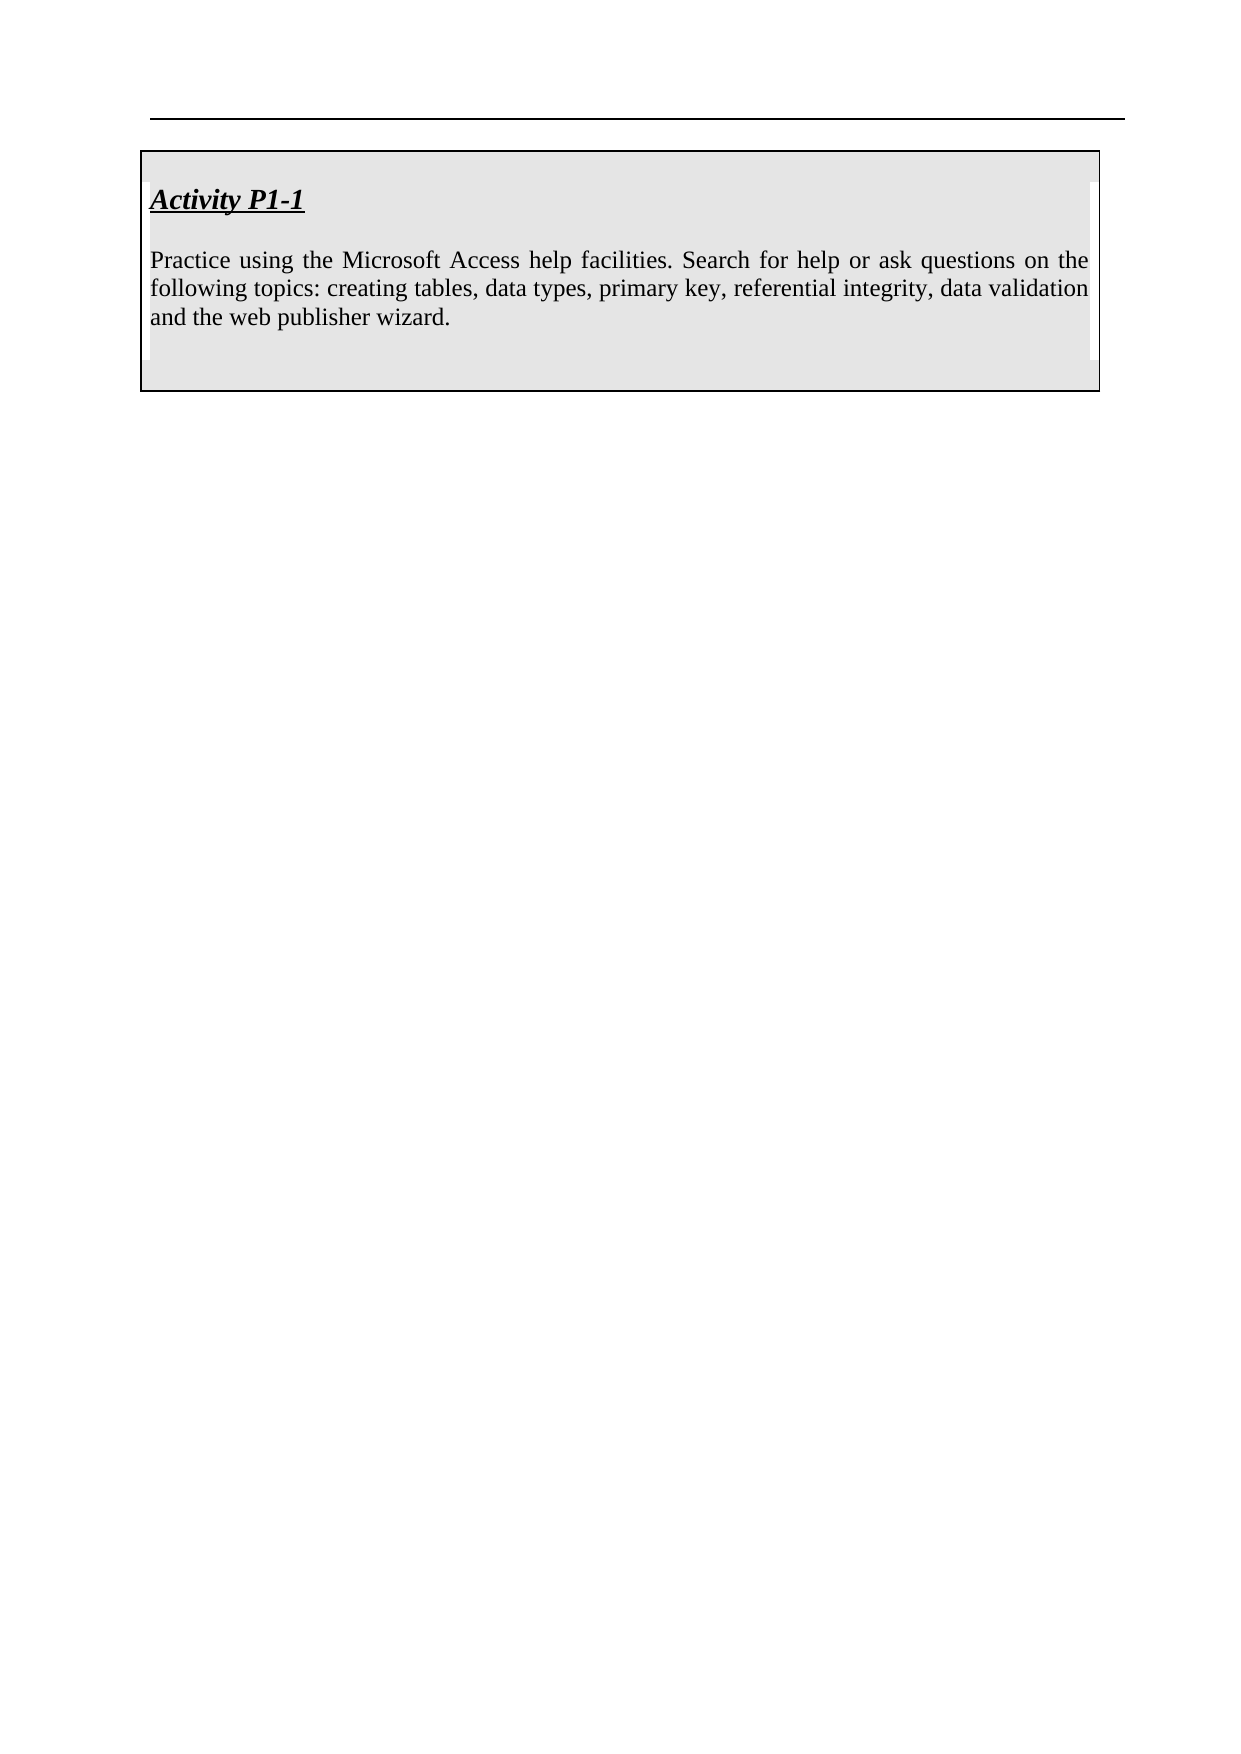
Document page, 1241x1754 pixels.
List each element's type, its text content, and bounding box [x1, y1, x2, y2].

text Activity P1-1 [150, 182, 1090, 216]
text Practice using the Microsoft Access help facilities. Search for help or ask questions on the following topics: creating tables, data types, primary key, referential integrity, data validation and the web publisher wizard. [150, 245, 1090, 331]
